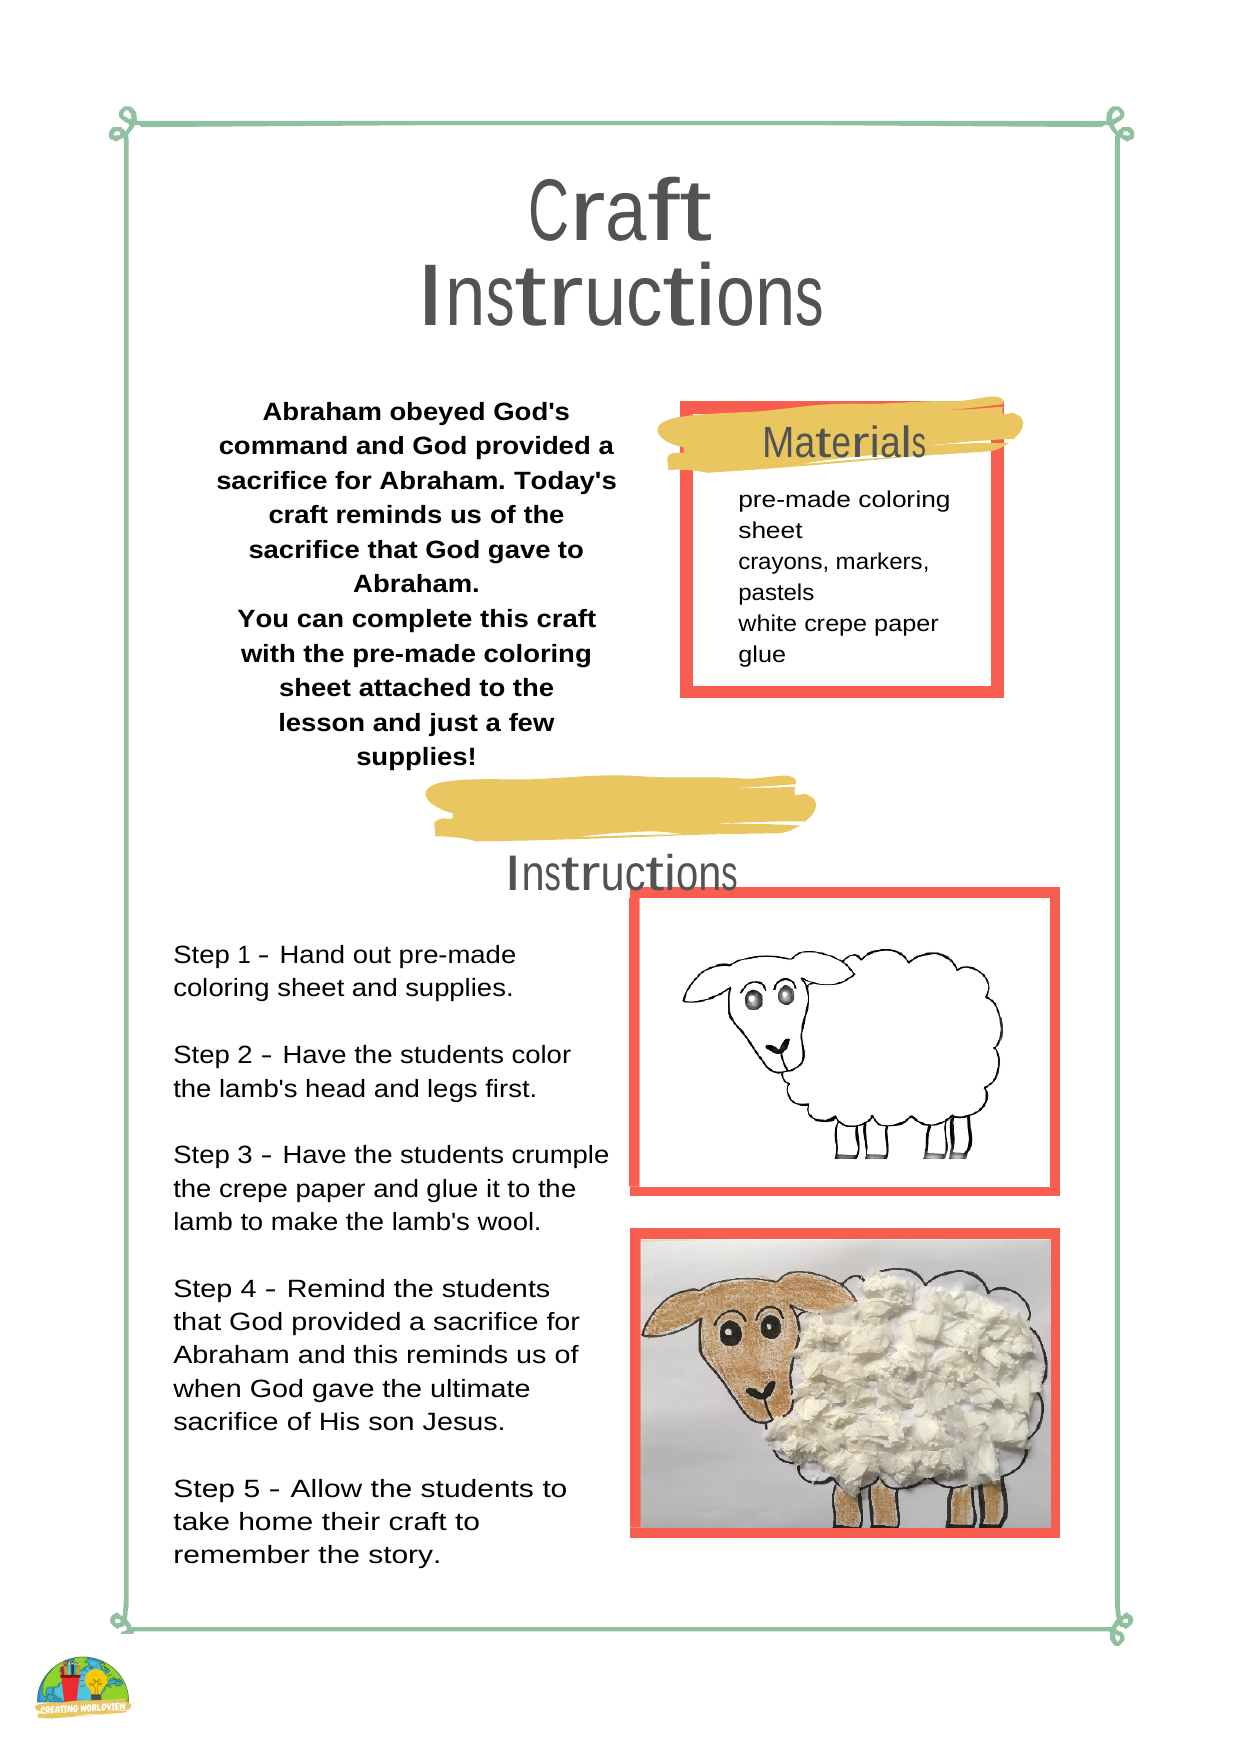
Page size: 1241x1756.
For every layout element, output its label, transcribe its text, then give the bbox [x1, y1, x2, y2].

text white crepe paper glue [738, 610, 984, 667]
text Step 1 - Hand out pre-made coloring sheet and supplies. [173, 940, 589, 1002]
text Craft Instructions [415, 172, 827, 343]
picture [630, 1239, 1051, 1528]
text Step 5 - Allow the students to take home their craft to remember the story. [173, 1473, 596, 1569]
text Materials [762, 416, 1223, 466]
text Instructions [504, 844, 1223, 901]
text Step 3 - Have the students crumple the crepe paper and glue it to the lamb to make the lamb's wool. [173, 1140, 611, 1236]
text Step 2 - Have the students color the lamb's head and legs first. [173, 1040, 589, 1102]
picture [629, 901, 1050, 1187]
text pre-made coloring sheet [738, 486, 984, 543]
text crayons, markers, pastels [738, 548, 984, 605]
text Abraham obeyed God's command and God provided a sacrifice for Abraham. Today's craft reminds us of the sacrifice that God gave to Abraham. [215, 397, 618, 598]
text Step 4 - Remind the students that God provided a sacrifice for Abraham and this reminds us of when God gave the ultimate sacrifice of His son Jesus. [173, 1274, 589, 1436]
text You can complete this craft with the pre-made coloring sheet attached to the lesson and just a few supplies! [237, 604, 596, 771]
picture [28, 1633, 138, 1744]
